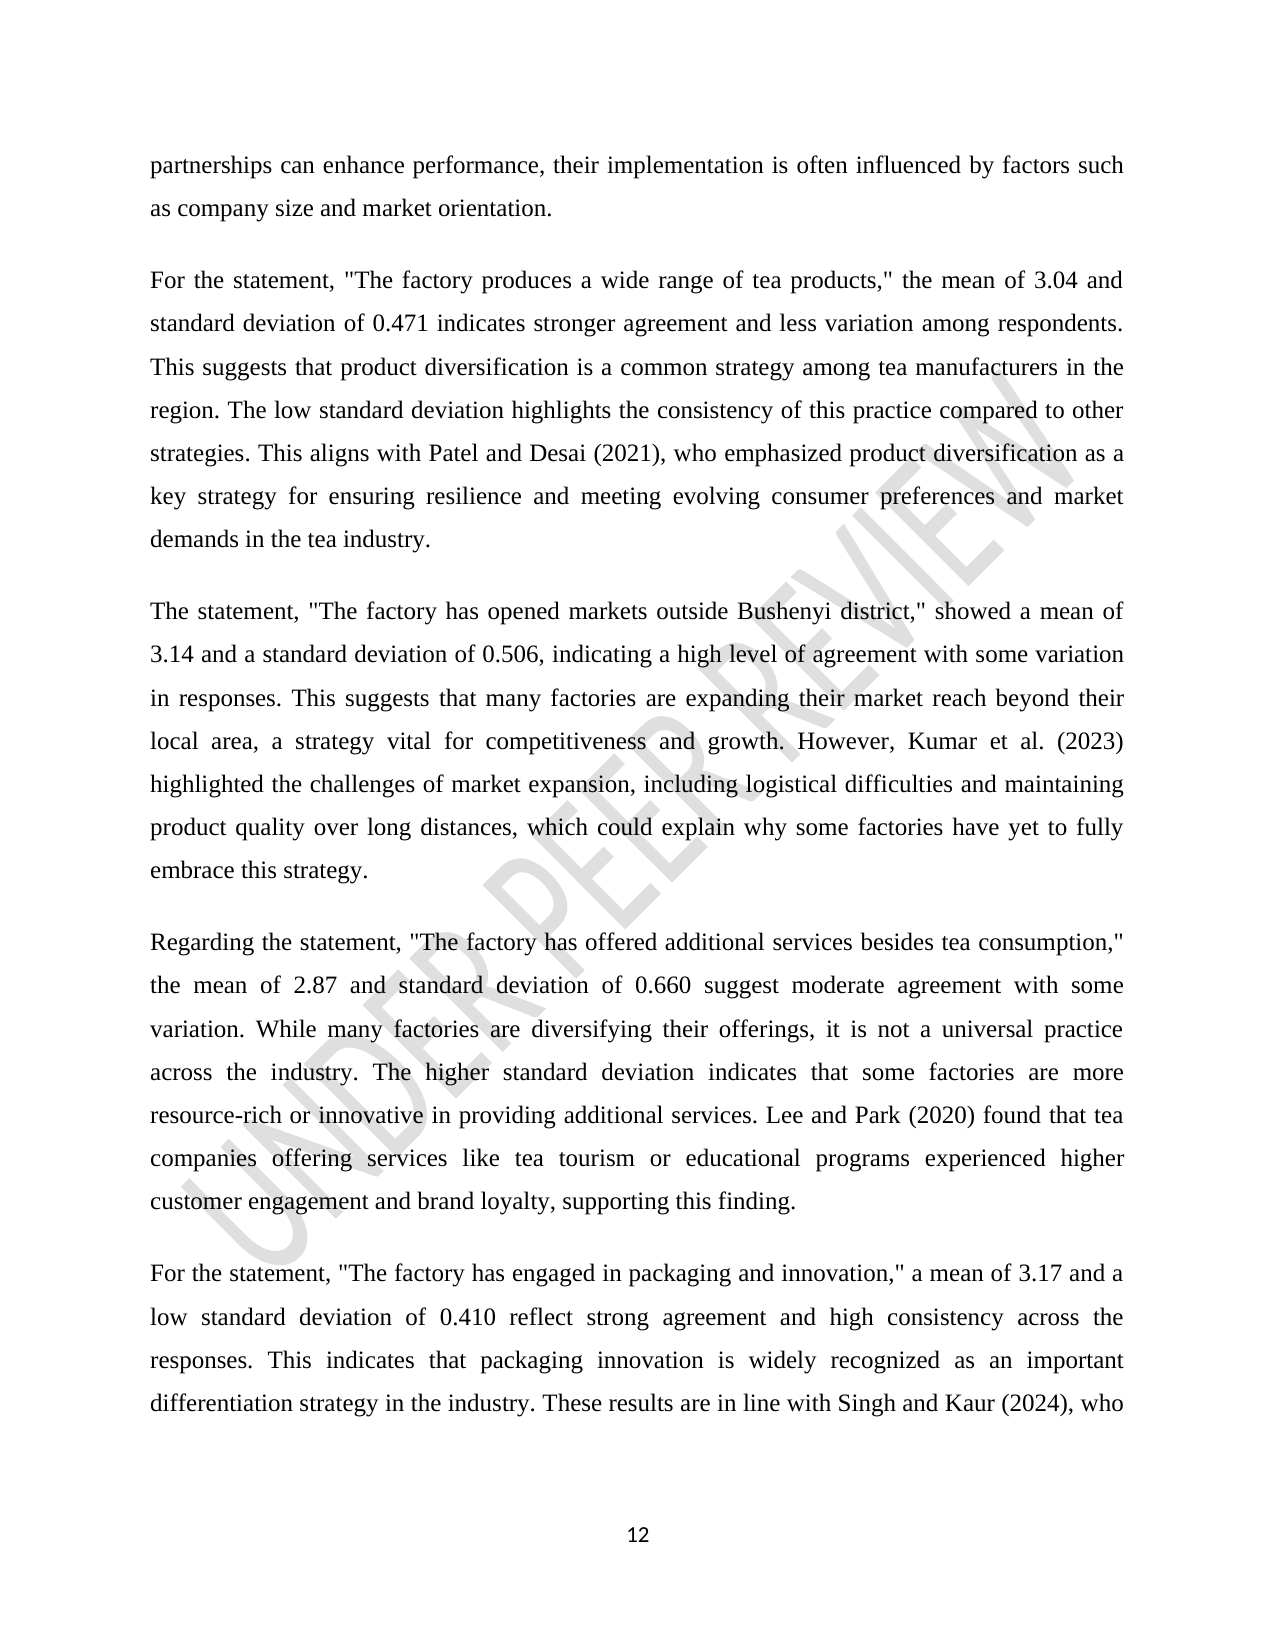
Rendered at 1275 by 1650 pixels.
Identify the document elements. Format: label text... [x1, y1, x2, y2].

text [150, 1258, 1125, 1417]
text Regarding the statement, "The factory has offered additional services besides tea consumption," the mean of 2.87 and standard deviation of 0.660 suggest moderate agreement with some variation. While many factories are diversifying their offerings, it is not a universal practice across the industry. The higher standard deviation indicates that some factories are more resource-rich or innovative in providing additional services. Lee and Park (2020) found that tea companies offering services like tea tourism or educational programs experienced higher customer engagement and brand loyalty, supporting this finding. [150, 927, 1125, 1215]
text For the statement, "The factory produces a wide range of tea products," the mean of 3.04 and standard deviation of 0.471 indicates stronger agreement and less variation among respondents. This suggests that product diversification is a common strategy among tea manufacturers in the region. The low standard deviation highlights the consistency of this practice compared to other strategies. This aligns with Patel and Desai (2021), who emphasized product diversification as a key strategy for ensuring resilience and meeting evolving consumer preferences and market demands in the tea industry. [150, 265, 1125, 553]
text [150, 150, 1125, 222]
text The statement, "The factory has opened markets outside Bushenyi district," showed a mean of 3.14 and a standard deviation of 0.506, indicating a high level of agreement with some variation in responses. This suggests that many factories are expanding their market reach beyond their local area, a strategy vital for competitiveness and growth. However, Kumar et al. (2023) highlighted the challenges of market expansion, including logistical difficulties and maintaining product quality over long distances, which could explain why some factories have yet to fully embrace this strategy. [150, 596, 1125, 884]
